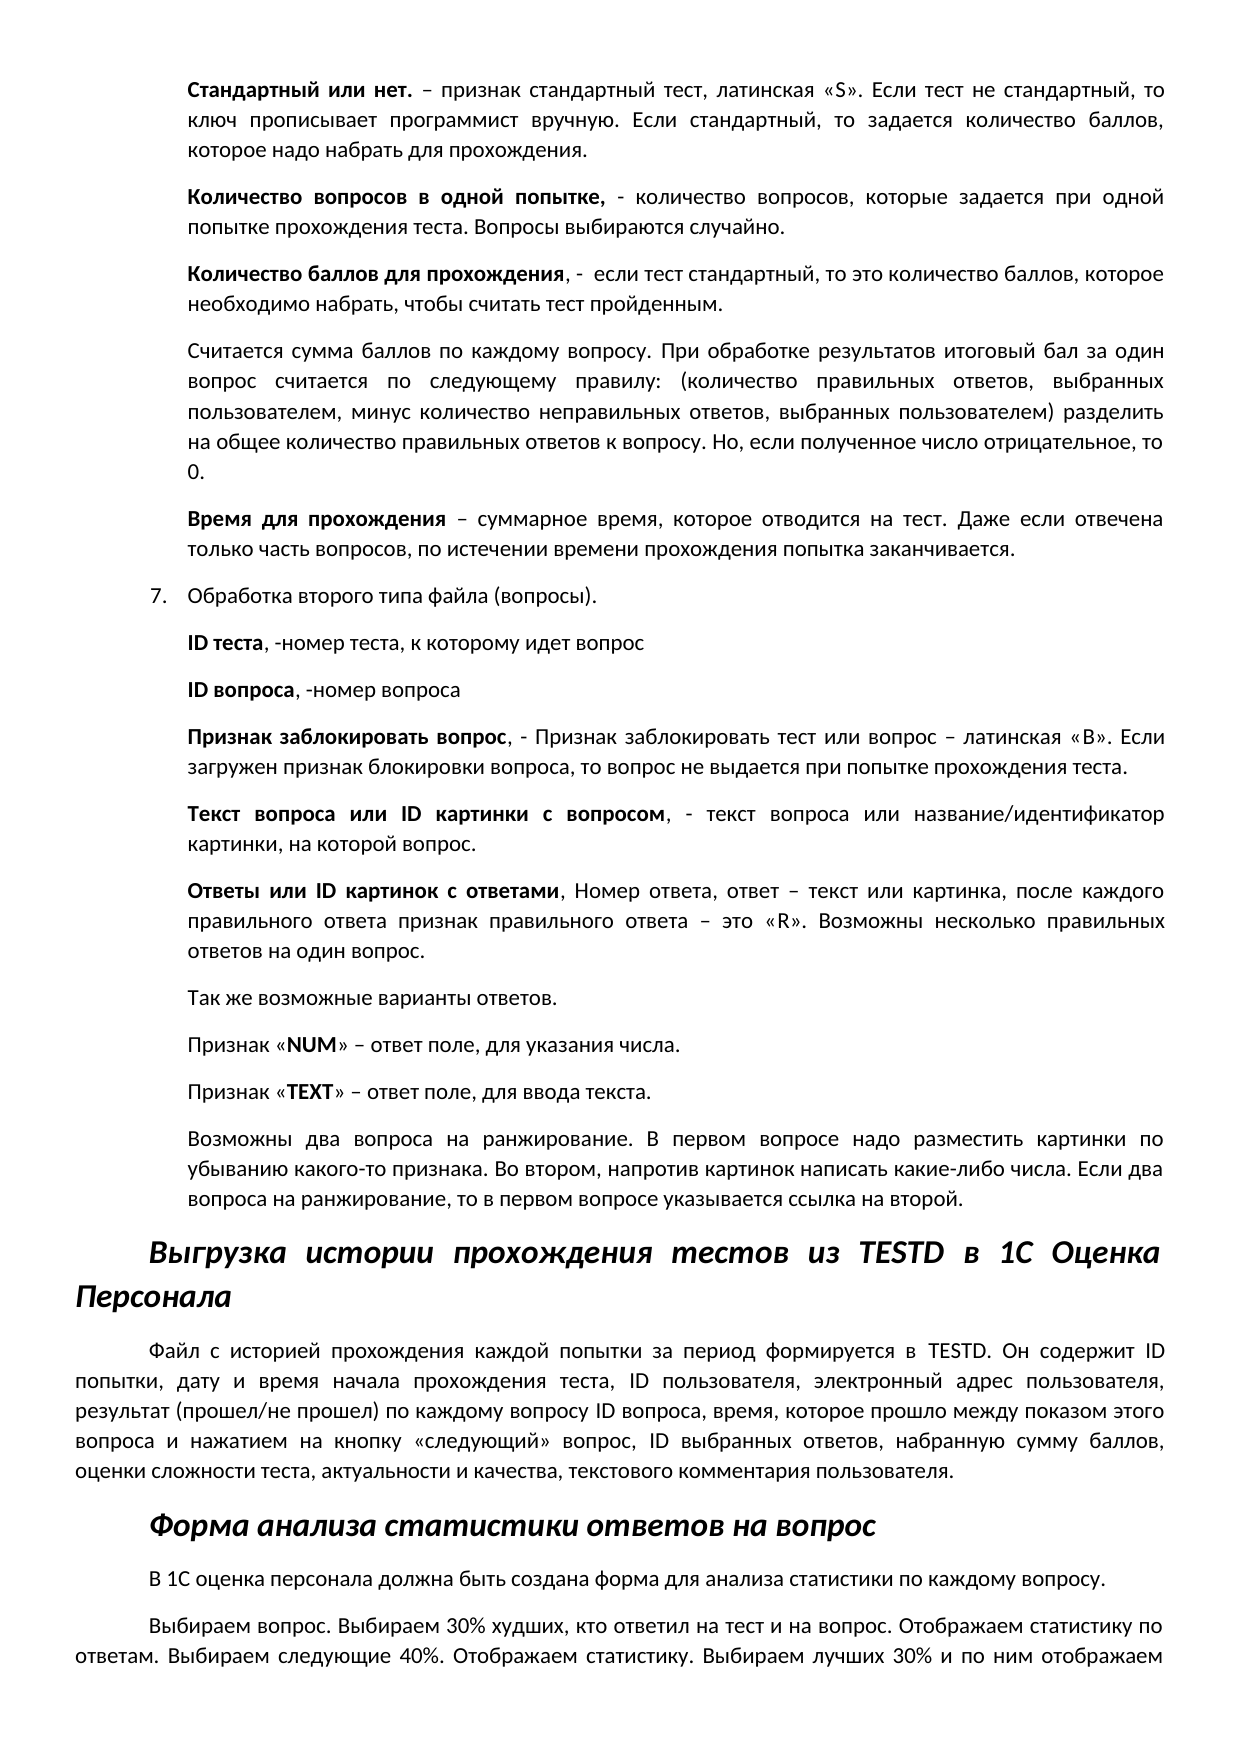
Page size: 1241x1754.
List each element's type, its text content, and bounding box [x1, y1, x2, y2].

text Форма анализа статистики ответов на вопрос [75, 1503, 1165, 1544]
text Считается сумма баллов по каждому вопросу. При обработке результатов итоговый бал за один вопрос считается по следующему правилу: (количество правильных ответов, выбранных пользователем, минус количество неправильных ответов, выбранных пользователем) разделить на общее количество правильных ответов к вопросу. Но, если полученное число отрицательное, то 0. [187, 336, 1165, 485]
text Стандартный или нет. – признак стандартный тест, латинская «S». Если тест не стандартный, то ключ прописывает программист вручную. Если стандартный, то задается количество баллов, которое надо набрать для прохождения. [187, 75, 1165, 163]
text Признак «TEXT» – ответ поле, для ввода текста. [187, 1077, 1165, 1105]
text В 1С оценка персонала должна быть создана форма для анализа статистики по каждому вопросу. [75, 1564, 1165, 1592]
text Файл с историей прохождения каждой попытки за период формируется в TESTD. Он содержит ID попытки, дату и время начала прохождения теста, ID пользователя, электронный адрес пользователя, результат (прошел/не прошел) по каждому вопросу ID вопроса, время, которое прошло между показом этого вопроса и нажатием на кнопку «следующий» вопрос, ID выбранных ответов, набранную сумму баллов, оценки сложности теста, актуальности и качества, текстового комментария пользователя. [75, 1336, 1165, 1485]
text Текст вопроса или ID картинки с вопросом, - текст вопроса или название/идентификатор картинки, на которой вопрос. [187, 799, 1165, 857]
text Время для прохождения – суммарное время, которое отводится на тест. Даже если отвечена только часть вопросов, по истечении времени прохождения попытка заканчивается. [187, 504, 1165, 562]
text Возможны два вопроса на ранжирование. В первом вопросе надо разместить картинки по убыванию какого-то признака. Во втором, напротив картинок написать какие-либо числа. Если два вопроса на ранжирование, то в первом вопросе указывается ссылка на второй. [187, 1124, 1165, 1212]
text ID теста, -номер теста, к которому идет вопрос [187, 628, 1165, 656]
text Признак заблокировать вопрос, - Признак заблокировать тест или вопрос – латинская «B». Если загружен признак блокировки вопроса, то вопрос не выдается при попытке прохождения теста. [187, 722, 1165, 780]
text Количество баллов для прохождения, - если тест стандартный, то это количество баллов, которое необходимо набрать, чтобы считать тест пройденным. [187, 259, 1165, 318]
text Количество вопросов в одной попытке, - количество вопросов, которые задается при одной попытке прохождения теста. Вопросы выбираются случайно. [187, 182, 1165, 241]
text Так же возможные варианты ответов. [187, 983, 1165, 1011]
list Обработка второго типа файла (вопросы). [150, 581, 1165, 609]
text ID вопроса, -номер вопроса [187, 675, 1165, 703]
text Ответы или ID картинок с ответами, Номер ответа, ответ – текст или картинка, после каждого правильного ответа признак правильного ответа – это «R». Возможны несколько правильных ответов на один вопрос. [187, 876, 1165, 964]
text Выгрузка истории прохождения тестов из TESTD в 1С Оценка Персонала [75, 1231, 1165, 1316]
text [75, 1611, 1165, 1669]
text Признак «NUM» – ответ поле, для указания числа. [187, 1030, 1165, 1058]
